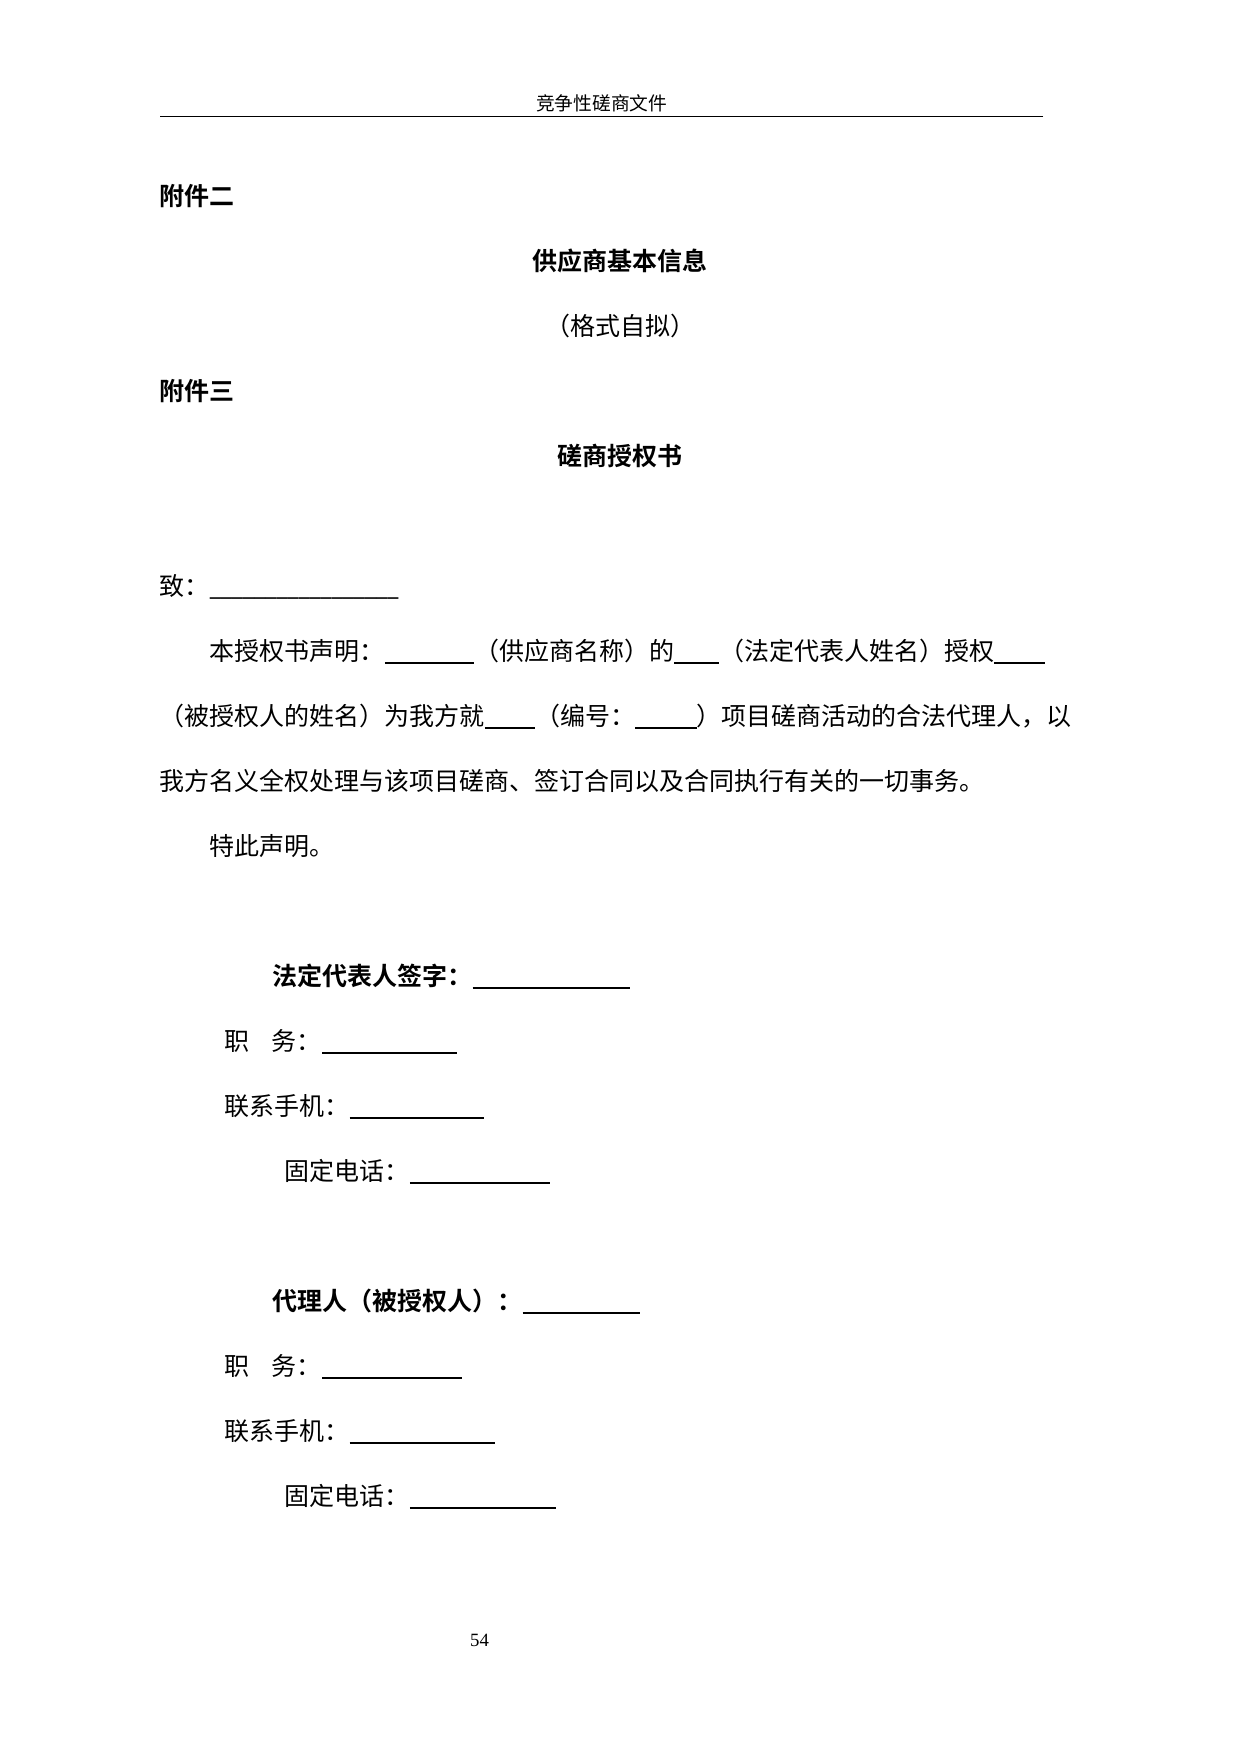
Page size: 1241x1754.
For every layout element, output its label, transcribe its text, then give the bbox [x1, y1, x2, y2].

text （格式自拟） [159, 292, 1081, 357]
text 固定电话： [159, 1462, 1081, 1527]
text 固定电话： [159, 1137, 1081, 1202]
subtitle 磋商授权书 [159, 422, 1081, 487]
text 联系手机： [159, 1397, 1081, 1462]
text 致：_________________ [159, 552, 1081, 617]
subtitle 附件三 [159, 357, 1081, 422]
text 职 务： [159, 1007, 1081, 1072]
subtitle 附件二 [159, 162, 1081, 227]
text 职 务： [159, 1332, 1081, 1397]
text 联系手机： [159, 1072, 1081, 1137]
text 本授权书声明： （供应商名称）的 （法定代表人姓名）授权 （被授权人的姓名）为我方就 （编号： ）项目磋商活动的合法代理人，以我方名义全权处理与该项目磋商、签订合同以及合同执行有关的一切事务。 [159, 617, 1081, 812]
text 特此声明。 [159, 812, 1081, 877]
subtitle 供应商基本信息 [159, 227, 1081, 292]
text 代理人（被授权人）： [159, 1267, 1081, 1332]
text 法定代表人签字： [159, 942, 1081, 1007]
